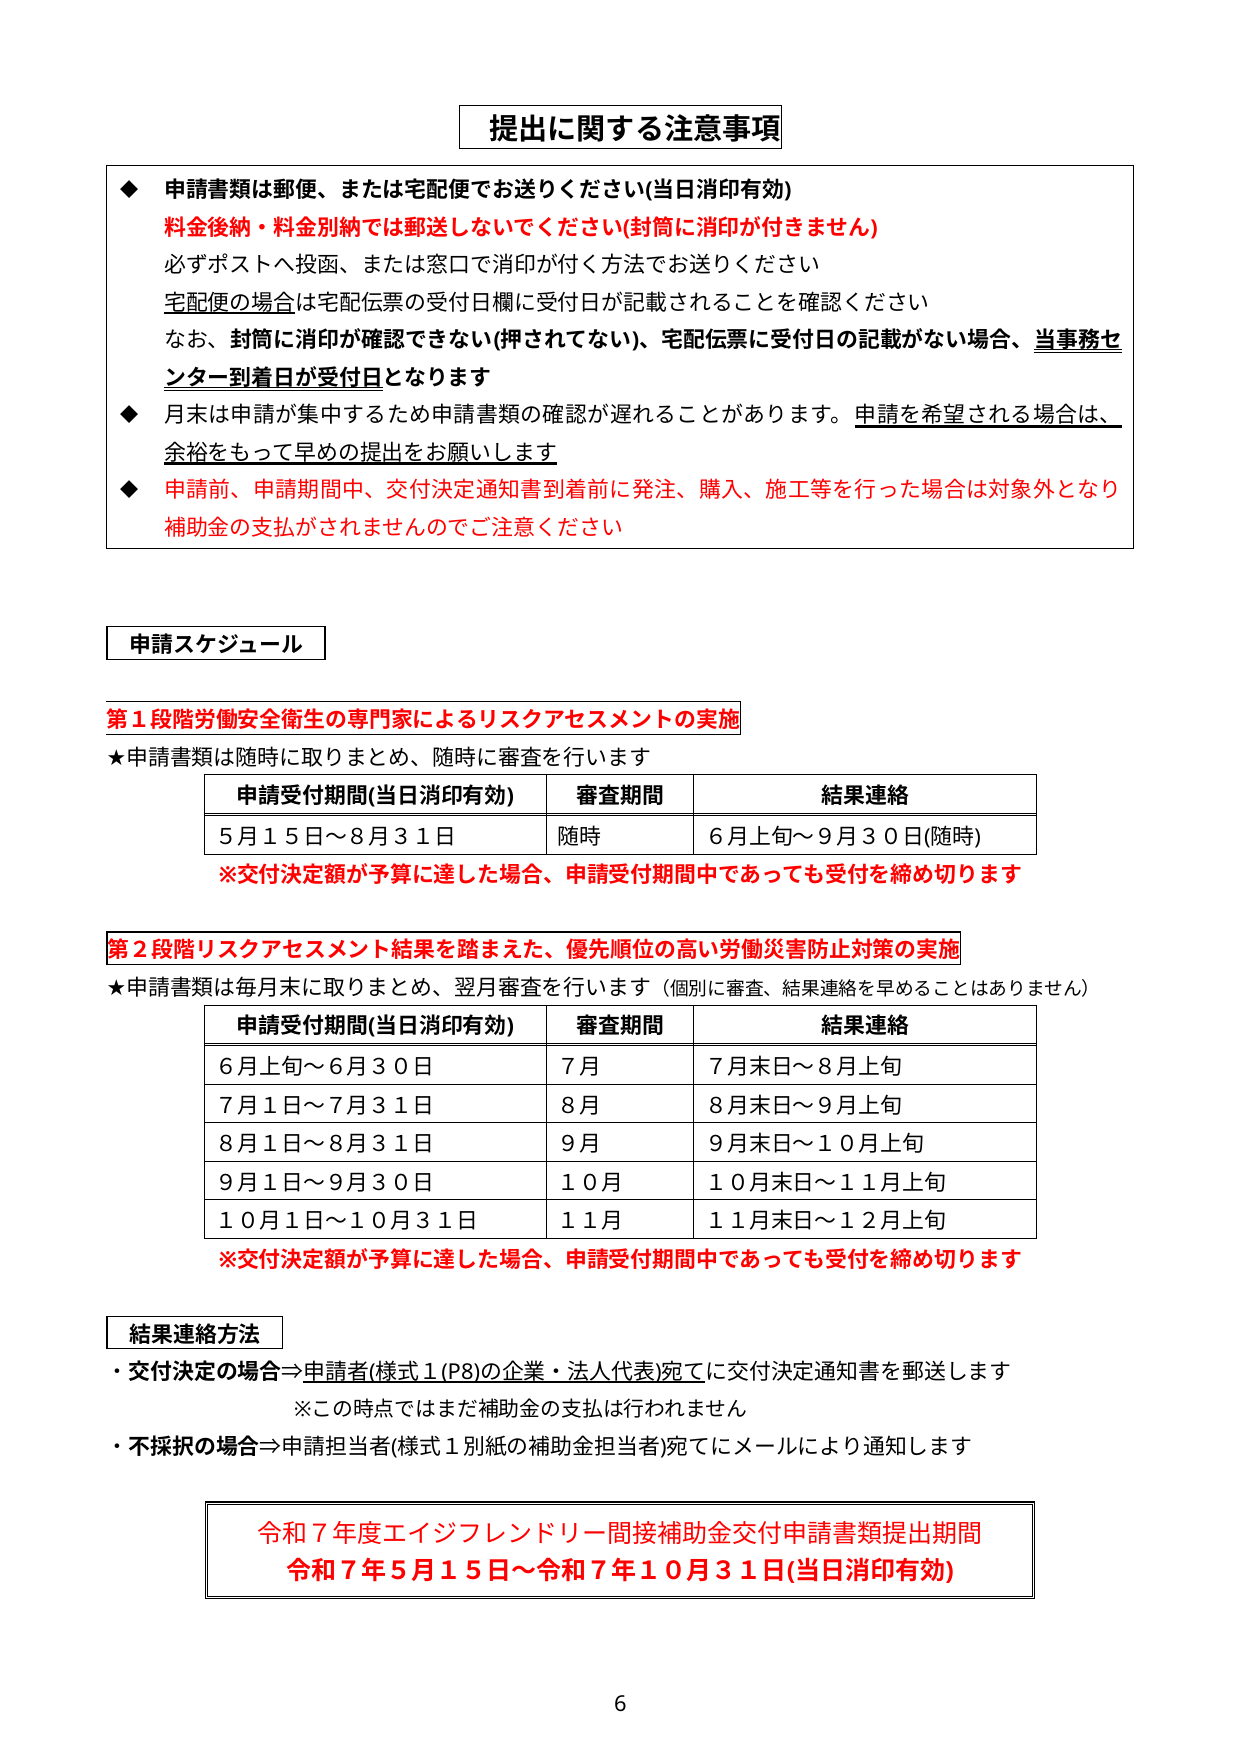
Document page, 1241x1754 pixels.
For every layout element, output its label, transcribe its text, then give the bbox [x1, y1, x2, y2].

table_cell ８月１日～８月３１日 [205, 1123, 546, 1161]
table_cell ９月末日～１０月上旬 [694, 1123, 1036, 1161]
table_header 申請書類は郵便、または宅配便でお送りください(当日消印有効) 料金後納・料金別納では郵送しないでください(封筒に消印が付きません) 必ずポストへ投函、または窓口で消印が付く方法でお送りください 宅配便の場合は宅配伝票の受付日欄に受付日が記載されることを確認ください なお、封筒に消印が確認できない(押されてない)、宅配伝票に受付日の記載がない場合、当事務センター到着日が受付日となります 月末は申請が集中するため申請書類の確認が遅れることがあります。申請を希望される場合は、余裕をもって早めの提出をお願いします 申請前、申請期間中、交付決定通知書到着前に発注、購入、施工等を行った場合は対象外となり補助金の支払がされませんのでご注意ください [107, 166, 1133, 548]
table_header 申請受付期間(当日消印有効) [205, 775, 546, 813]
table_header 審査期間 [547, 775, 693, 813]
table_cell １１月 [547, 1200, 693, 1238]
text 提出に関する注意事項 [106, 89, 1134, 164]
text ★申請書類は随時に取りまとめ、随時に審査を行います [106, 737, 1134, 774]
text 結果連絡方法 [106, 1314, 1134, 1351]
text ★申請書類は毎月末に取りまとめ、翌月審査を行います（個別に審査、結果連絡を早めることはありません） [106, 967, 1134, 1004]
table_header 申請受付期間(当日消印有効) [205, 1006, 546, 1043]
table_cell ７月末日～８月上旬 [694, 1046, 1036, 1084]
table_header 結果連絡 [694, 1006, 1036, 1043]
table_cell ８月 [547, 1085, 693, 1122]
text 申請スケジュール [106, 624, 1134, 662]
text 第１段階労働安全衛生の専門家によるリスクアセスメントの実施 [106, 699, 1134, 737]
text ※交付決定額が予算に達した場合、申請受付期間中であっても受付を締め切ります [106, 1239, 1134, 1276]
text ※交付決定額が予算に達した場合、申請受付期間中であっても受付を締め切ります [106, 854, 1134, 892]
table_cell 随時 [547, 816, 693, 853]
table_cell ８月末日～９月上旬 [694, 1085, 1036, 1122]
text ・交付決定の場合⇒申請者(様式１(P8)の企業・法人代表)宛てに交付決定通知書を郵送します [106, 1351, 1134, 1389]
table_cell ７月１日～７月３１日 [205, 1085, 546, 1122]
table_cell ９月 [547, 1123, 693, 1161]
table_header 令和７年度エイジフレンドリー間接補助金交付申請書類提出期間 令和７年５月１５日～令和７年１０月３１日(当日消印有効) [208, 1505, 1032, 1596]
table_header 審査期間 [547, 1006, 693, 1043]
table_cell １１月末日～１２月上旬 [694, 1200, 1036, 1238]
table_cell ５月１５日～８月３１日 [205, 816, 546, 853]
table_cell １０月 [547, 1162, 693, 1199]
text ・不採択の場合⇒申請担当者(様式１別紙の補助金担当者)宛てにメールにより通知します [106, 1426, 1134, 1464]
text 第２段階リスクアセスメント結果を踏まえた、優先順位の高い労働災害防止対策の実施 [106, 929, 1134, 967]
text ※この時点ではまだ補助金の支払は行われません [106, 1389, 1134, 1426]
table_cell ６月上旬～９月３０日(随時) [694, 816, 1036, 853]
table_cell ９月１日～９月３０日 [205, 1162, 546, 1199]
table_header 結果連絡 [694, 775, 1036, 813]
table_cell ７月 [547, 1046, 693, 1084]
table_cell １０月１日～１０月３１日 [205, 1200, 546, 1238]
table_cell ６月上旬～６月３０日 [205, 1046, 546, 1084]
table_cell １０月末日～１１月上旬 [694, 1162, 1036, 1199]
